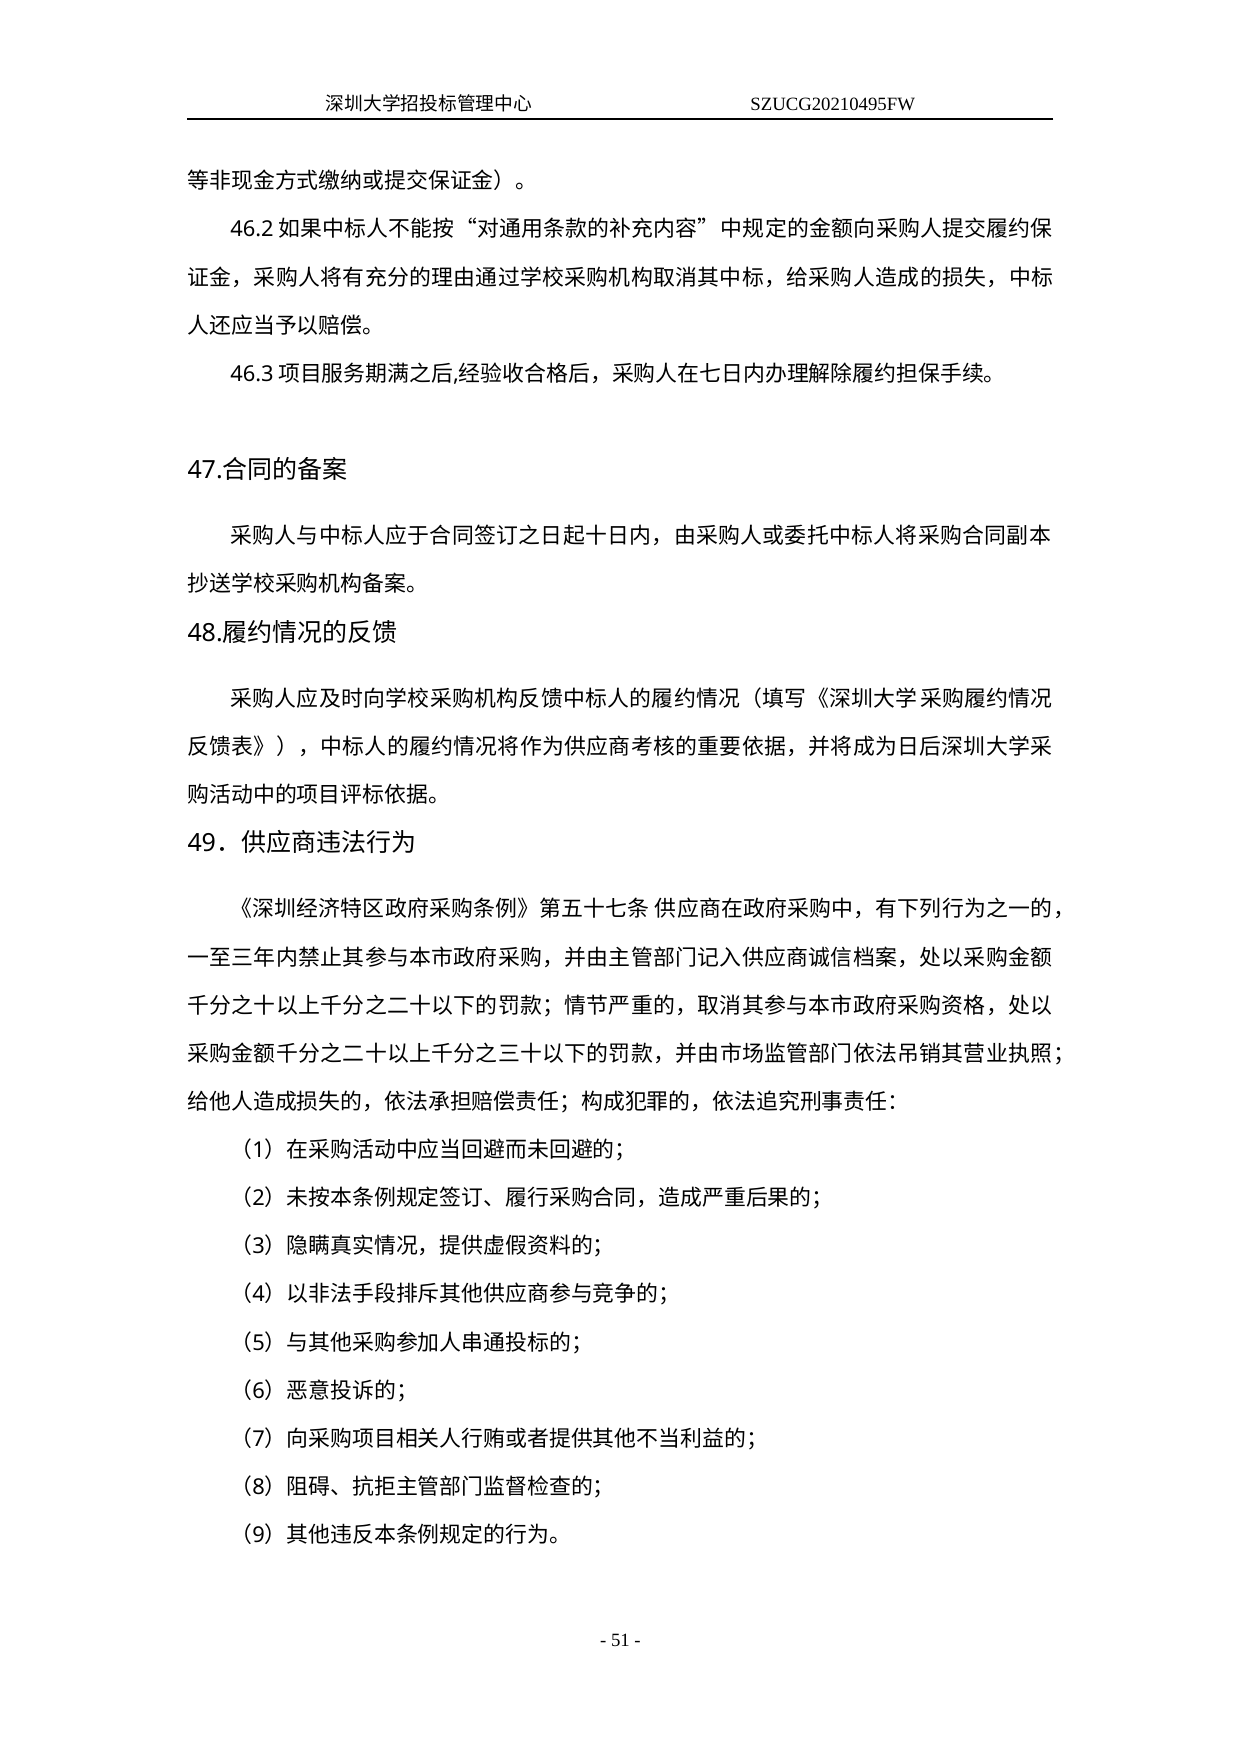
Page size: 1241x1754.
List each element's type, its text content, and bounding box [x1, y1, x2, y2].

text （1）在采购活动中应当回避而未回避的； [187, 1124, 1053, 1172]
text 采购人与中标人应于合同签订之日起十日内，由采购人或委托中标人将采购合同副本抄送学校采购机构备案。 [187, 510, 1053, 606]
text （9）其他违反本条例规定的行为。 [187, 1509, 1053, 1557]
text （6）恶意投诉的； [187, 1364, 1053, 1413]
text 46.2如果中标人不能按“对通用条款的补充内容”中规定的金额向采购人提交履约保证金，采购人将有充分的理由通过学校采购机构取消其中标，给采购人造成的损失，中标人还应当予以赔偿。 [187, 203, 1053, 348]
text （4）以非法手段排斥其他供应商参与竞争的； [187, 1268, 1053, 1316]
text （3）隐瞒真实情况，提供虚假资料的； [187, 1220, 1053, 1268]
text 46.3项目服务期满之后,经验收合格后，采购人在七日内办理解除履约担保手续。 [187, 348, 1053, 396]
text 48.履约情况的反馈 [187, 606, 1053, 654]
text （7）向采购项目相关人行贿或者提供其他不当利益的； [187, 1413, 1053, 1461]
text （8）阻碍、抗拒主管部门监督检查的； [187, 1461, 1053, 1509]
text 《深圳经济特区政府采购条例》第五十七条 供应商在政府采购中，有下列行为之一的，一至三年内禁止其参与本市政府采购，并由主管部门记入供应商诚信档案，处以采购金额千分之十以上千分之二十以下的罚款；情节严重的，取消其参与本市政府采购资格，处以采购金额千分之二十以上千分之三十以下的罚款，并由市场监管部门依法吊销其营业执照；给他人造成损失的，依法承担赔偿责任；构成犯罪的，依法追究刑事责任： [187, 883, 1053, 1124]
text 47.合同的备案 [187, 444, 1053, 492]
text （2）未按本条例规定签订、履行采购合同，造成严重后果的； [187, 1172, 1053, 1220]
text 49．供应商违法行为 [187, 817, 1053, 865]
text 采购人应及时向学校采购机构反馈中标人的履约情况（填写《深圳大学采购履约情况反馈表》），中标人的履约情况将作为供应商考核的重要依据，并将成为日后深圳大学采购活动中的项目评标依据。 [187, 673, 1053, 817]
text （5）与其他采购参加人串通投标的； [187, 1316, 1053, 1364]
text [187, 155, 1053, 203]
